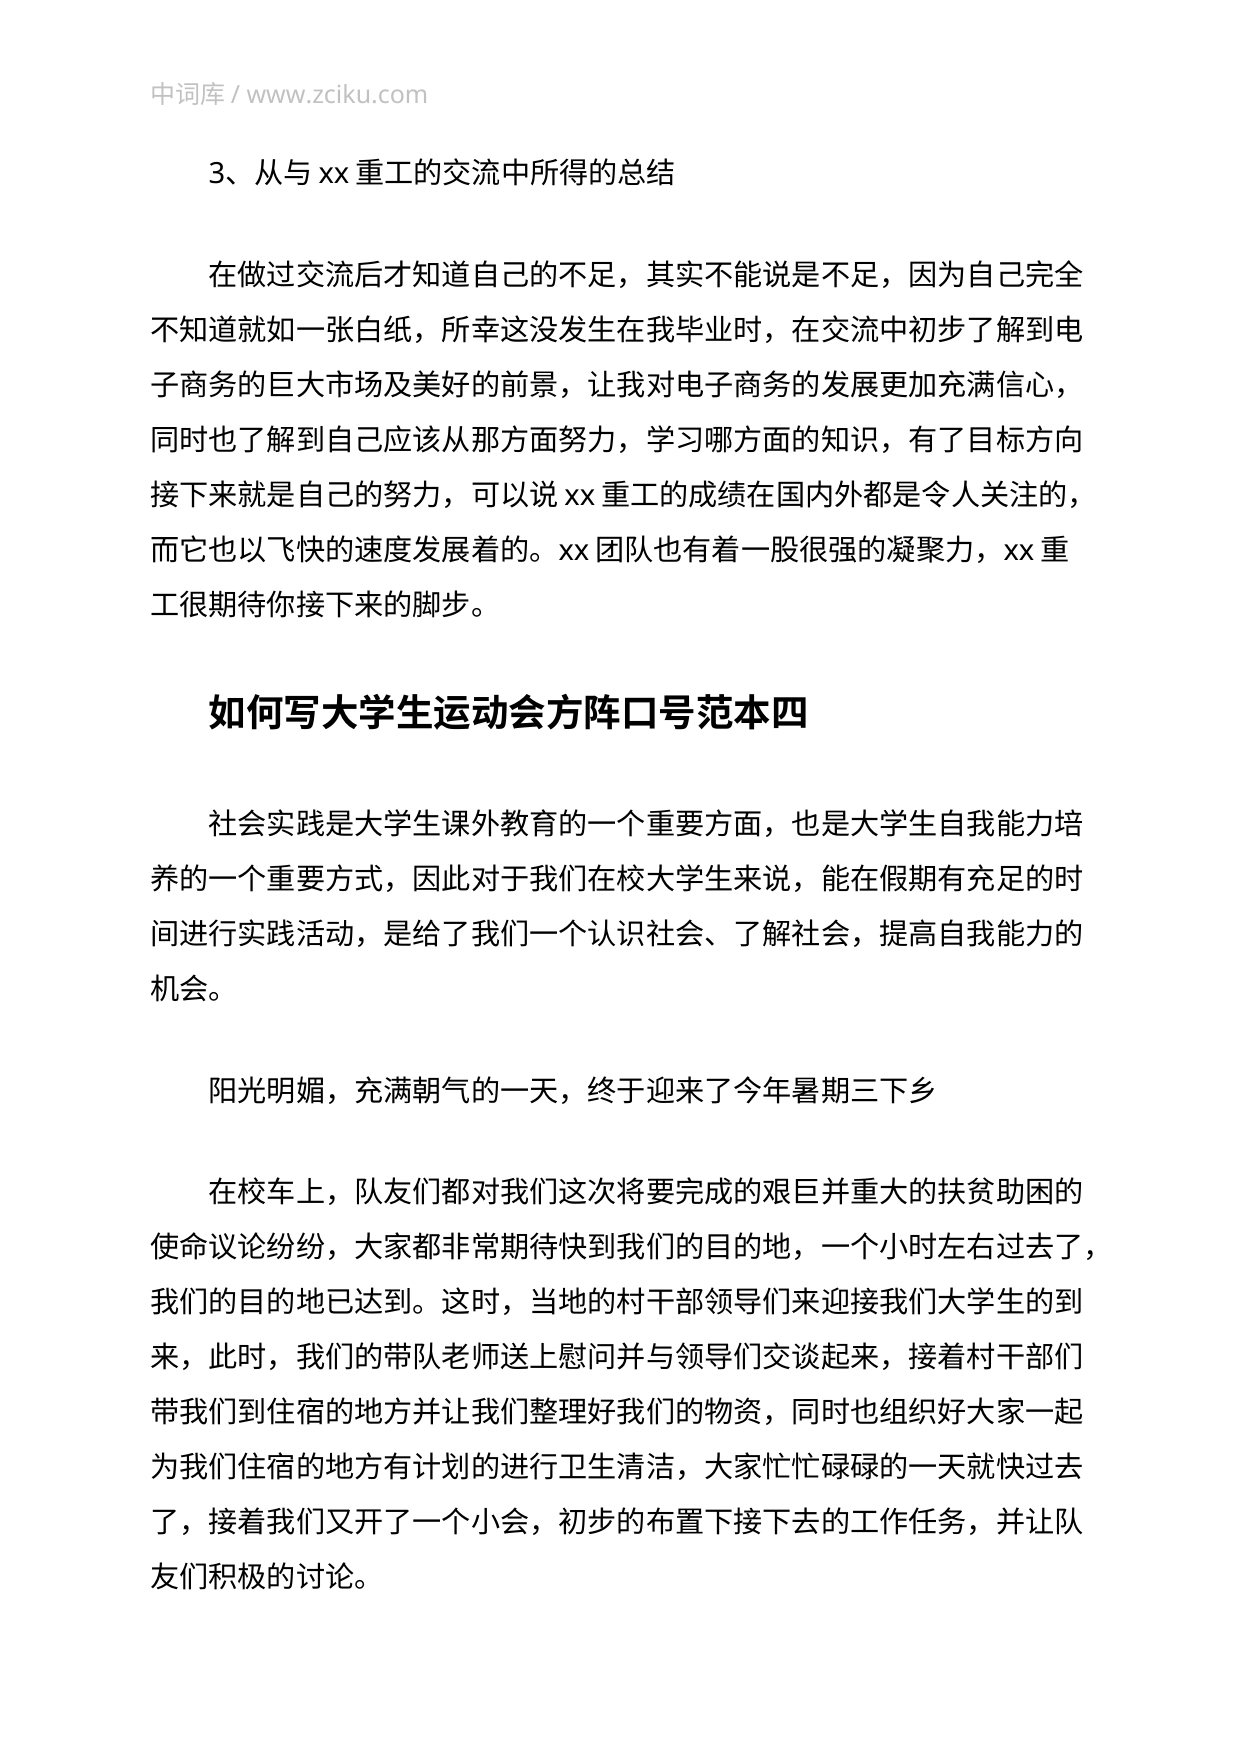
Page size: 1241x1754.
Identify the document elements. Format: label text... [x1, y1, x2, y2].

text 在做过交流后才知道自己的不足，其实不能说是不足，因为自己完全不知道就如一张白纸，所幸这没发生在我毕业时，在交流中初步了解到电子商务的巨大市场及美好的前景，让我对电子商务的发展更加充满信心，同时也了解到自己应该从那方面努力，学习哪方面的知识，有了目标方向接下来就是自己的努力，可以说xx重工的成绩在国内外都是令人关注的，而它也以飞快的速度发展着的。xx团队也有着一股很强的凝聚力，xx重工很期待你接下来的脚步。 [150, 252, 1090, 624]
text 3、从与xx重工的交流中所得的总结 [150, 150, 1090, 192]
text 社会实践是大学生课外教育的一个重要方面，也是大学生自我能力培养的一个重要方式，因此对于我们在校大学生来说，能在假期有充足的时间进行实践活动，是给了我们一个认识社会、了解社会，提高自我能力的机会。 [150, 801, 1090, 1008]
text 在校车上，队友们都对我们这次将要完成的艰巨并重大的扶贫助困的使命议论纷纷，大家都非常期待快到我们的目的地，一个小时左右过去了，我们的目的地已达到。这时，当地的村干部领导们来迎接我们大学生的到来，此时，我们的带队老师送上慰问并与领导们交谈起来，接着村干部们带我们到住宿的地方并让我们整理好我们的物资，同时也组织好大家一起为我们住宿的地方有计划的进行卫生清洁，大家忙忙碌碌的一天就快过去了，接着我们又开了一个小会，初步的布置下接下去的工作任务，并让队友们积极的讨论。 [150, 1169, 1090, 1596]
text 如何写大学生运动会方阵口号范本四 [150, 683, 1090, 738]
text 阳光明媚，充满朝气的一天，终于迎来了今年暑期三下乡 [150, 1067, 1090, 1109]
